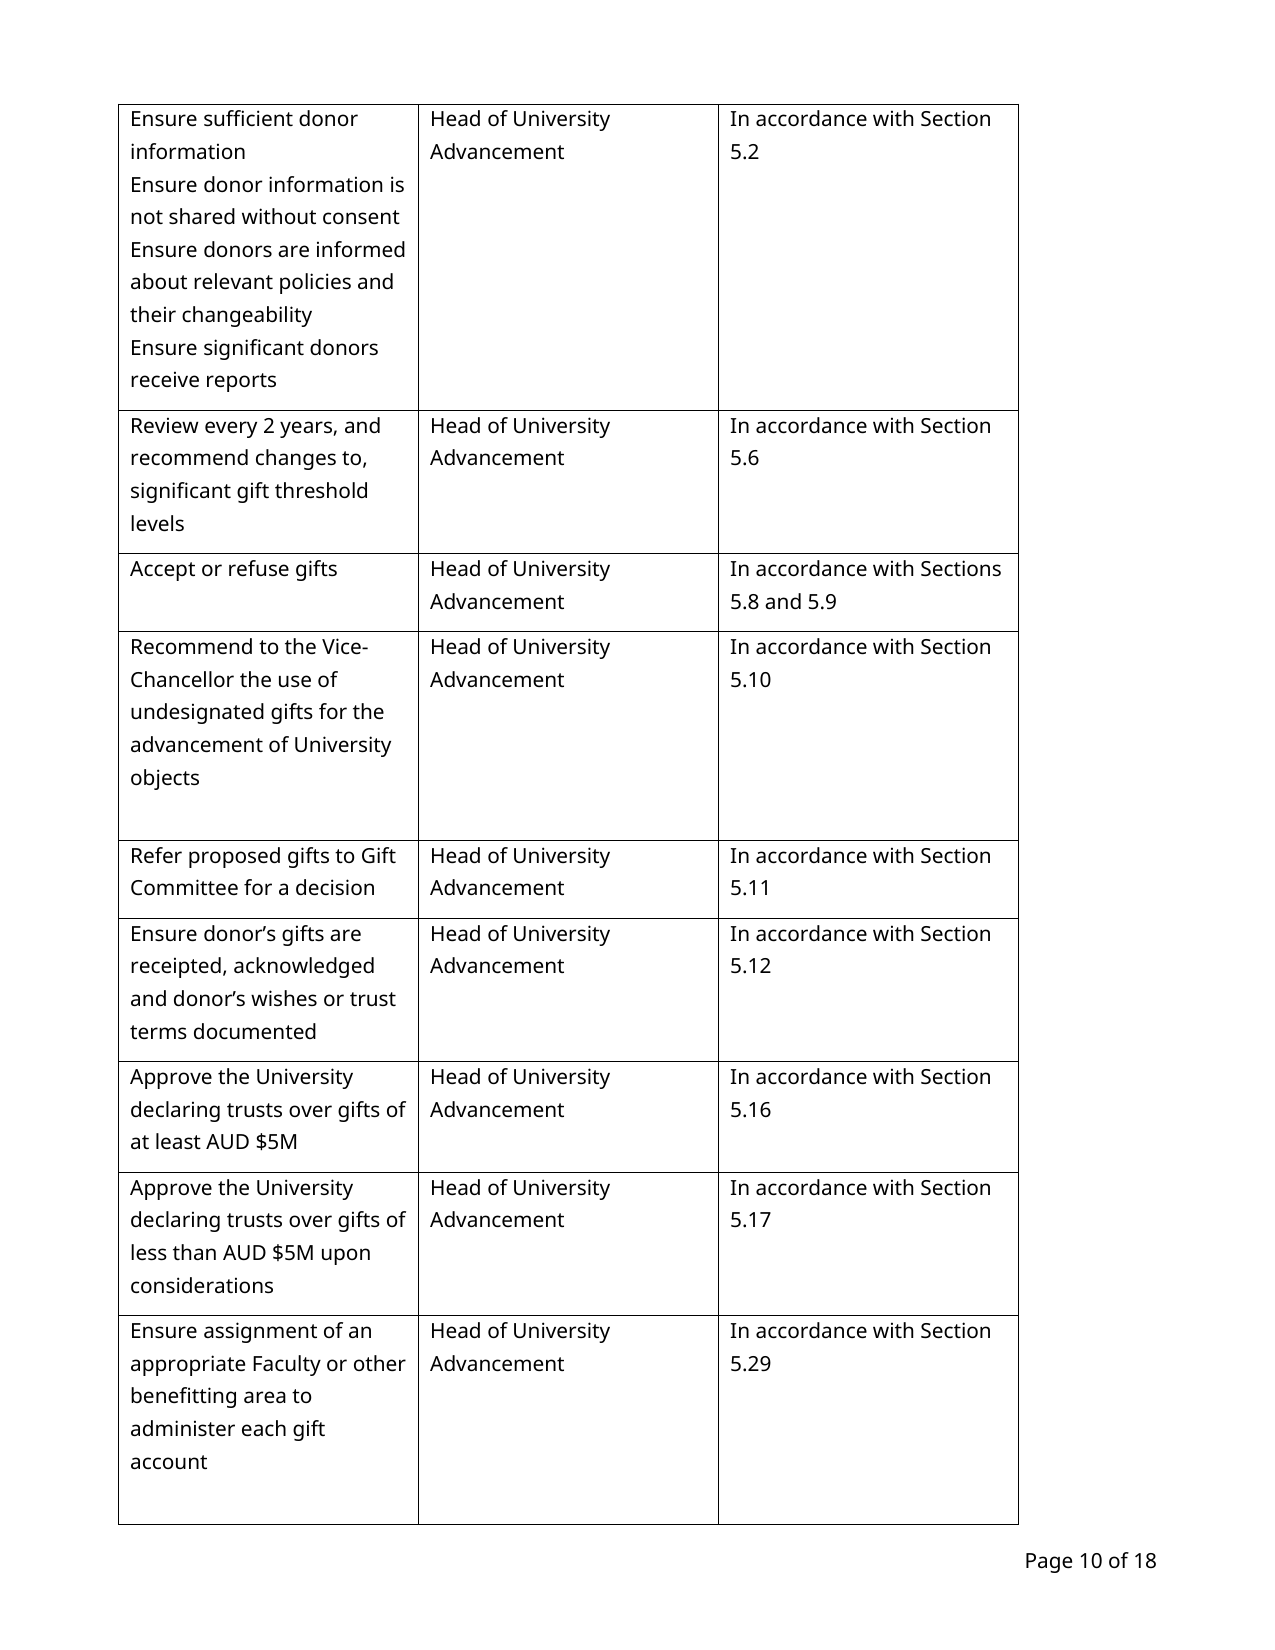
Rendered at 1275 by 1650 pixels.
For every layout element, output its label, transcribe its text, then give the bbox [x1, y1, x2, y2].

table_cell In accordance with Section 5.17 [719, 1173, 1018, 1315]
table_cell In accordance with Section 5.11 [719, 841, 1018, 918]
table_cell In accordance with Section 5.6 [719, 411, 1018, 553]
table_cell In accordance with Section 5.12 [719, 919, 1018, 1061]
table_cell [119, 1316, 418, 1524]
table_cell Head of University Advancement [419, 841, 718, 918]
table_cell In accordance with Sections 5.8 and 5.9 [719, 554, 1018, 631]
table_cell Accept or refuse gifts [119, 554, 418, 631]
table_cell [719, 1316, 1018, 1524]
table_cell Approve the University declaring trusts over gifts of less than AUD $5M upon considerations [119, 1173, 418, 1315]
table_cell Head of University Advancement [419, 411, 718, 553]
table_cell Head of University Advancement [419, 1062, 718, 1172]
table_cell Head of University Advancement [419, 919, 718, 1061]
table_cell Review every 2 years, and recommend changes to, significant gift threshold levels [119, 411, 418, 553]
table_cell In accordance with Section 5.10 [719, 632, 1018, 840]
table_cell Ensure sufficient donor information Ensure donor information is not shared without consent Ensure donors are informed about relevant policies and their changeability Ensure significant donors receive reports [119, 105, 418, 410]
table_cell Head of University Advancement [419, 554, 718, 631]
table_cell Recommend to the Vice-Chancellor the use of undesignated gifts for the advancement of University objects [119, 632, 418, 840]
table_cell Head of University Advancement [419, 632, 718, 840]
table_cell In accordance with Section 5.16 [719, 1062, 1018, 1172]
table_cell In accordance with Section 5.2 [719, 105, 1018, 410]
table_cell Ensure donor’s gifts are receipted, acknowledged and donor’s wishes or trust terms documented [119, 919, 418, 1061]
table_cell Head of University Advancement [419, 105, 718, 410]
table_cell Approve the University declaring trusts over gifts of at least AUD $5M [119, 1062, 418, 1172]
table_cell Head of University Advancement [419, 1173, 718, 1315]
table_cell Refer proposed gifts to Gift Committee for a decision [119, 841, 418, 918]
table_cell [419, 1316, 718, 1524]
